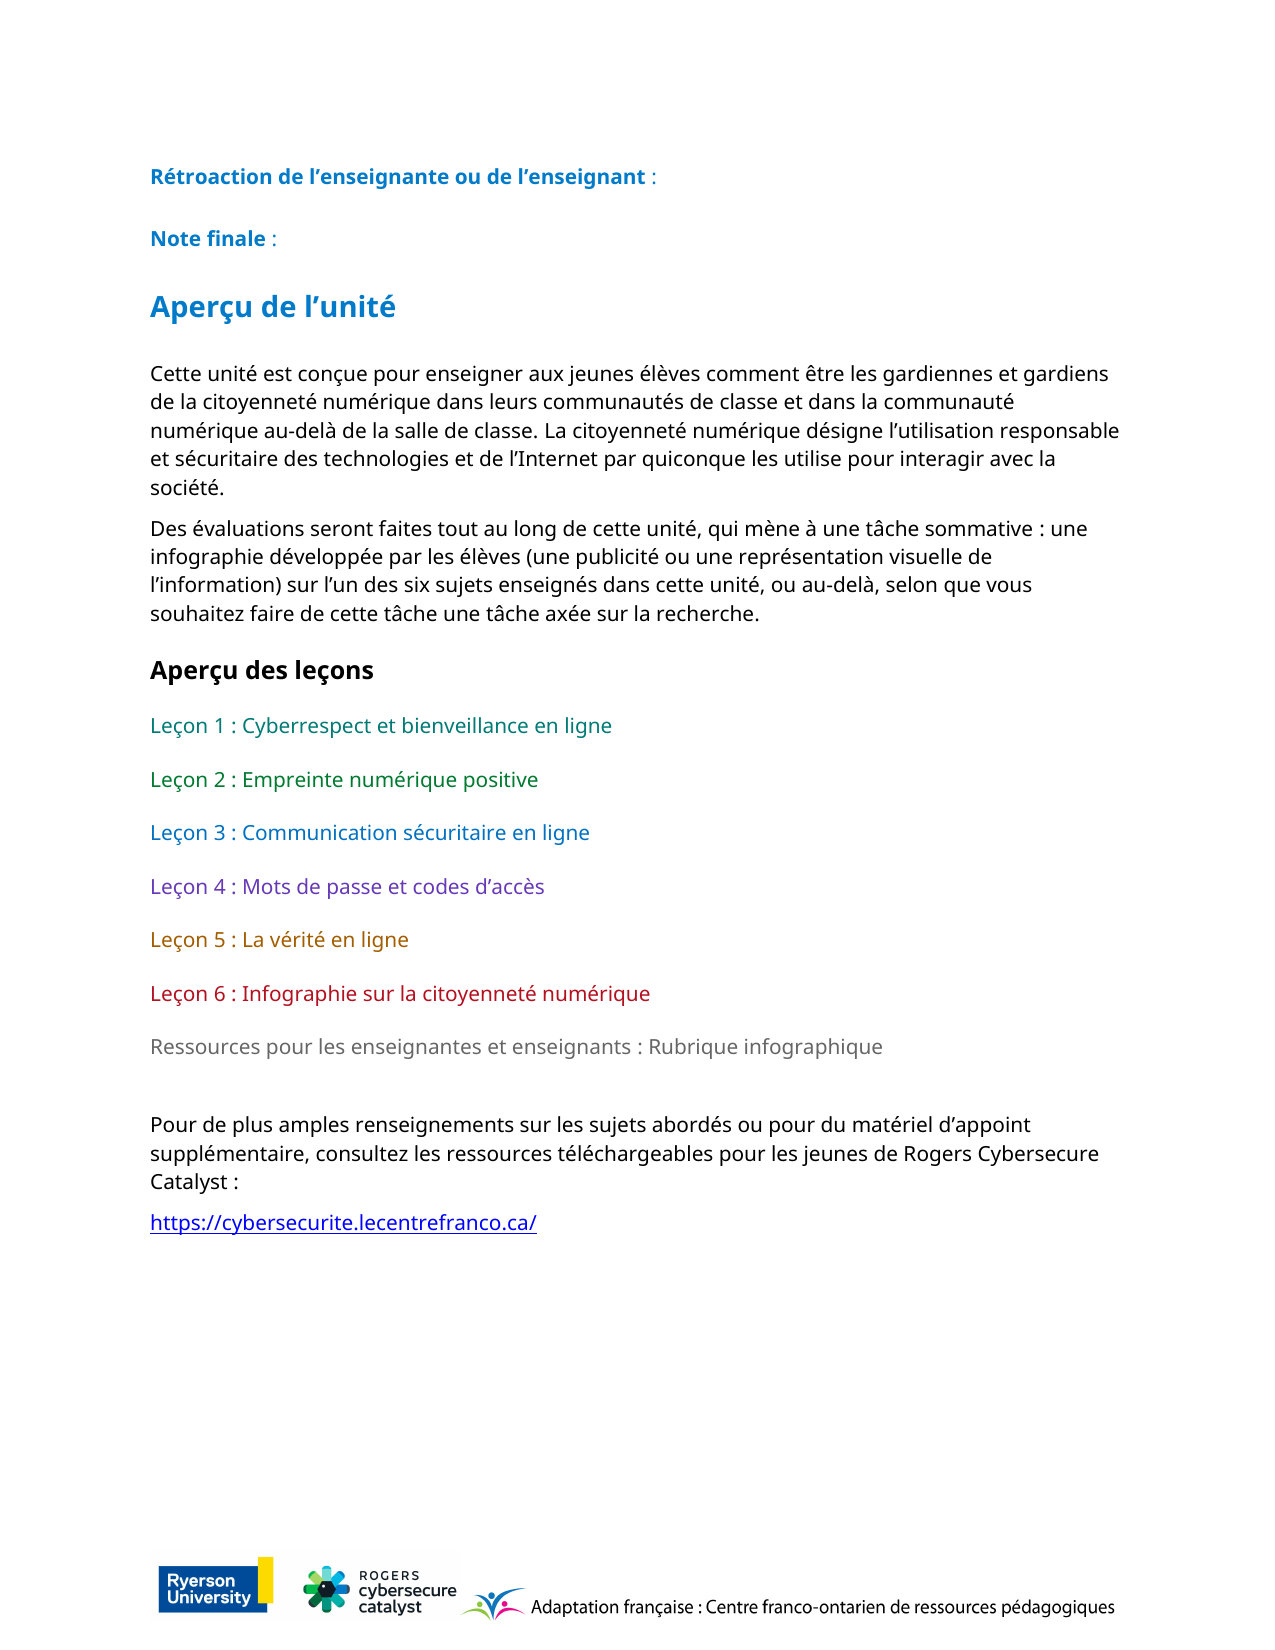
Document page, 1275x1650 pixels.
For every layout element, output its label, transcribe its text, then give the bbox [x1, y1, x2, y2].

text Note finale : [150, 224, 1125, 253]
text Rétroaction de l’enseignante ou de l’enseignant : [150, 162, 1125, 191]
text Leçon 4 : Mots de passe et codes d’accès [150, 872, 1125, 900]
text Leçon 2 : Empreinte numérique positive [150, 765, 1125, 793]
text Leçon 1 : Cyberrespect et bienveillance en ligne [150, 712, 1125, 740]
text Des évaluations seront faites tout au long de cette unité, qui mène à une tâche sommative : une infographie développée par les élèves (une publicité ou une représentation visuelle de l’information) sur l’un des six sujets enseignés dans cette unité, ou au-delà, selon que vous souhaitez faire de cette tâche une tâche axée sur la recherche. [150, 514, 1125, 627]
text Pour de plus amples renseignements sur les sujets abordés ou pour du matériel d’appoint supplémentaire, consultez les ressources téléchargeables pour les jeunes de Rogers Cybersecure Catalyst : [150, 1111, 1125, 1196]
text Leçon 6 : Infographie sur la citoyenneté numérique [150, 979, 1125, 1007]
text Leçon 3 : Communication sécuritaire en ligne [150, 818, 1125, 847]
text https://cybersecurite.lecentrefranco.ca/ [150, 1208, 1125, 1237]
text Ressources pour les enseignantes et enseignants : Rubrique infographique [150, 1032, 1125, 1061]
picture [150, 1550, 1115, 1621]
text Aperçu des leçons [150, 652, 1125, 687]
text Cette unité est conçue pour enseigner aux jeunes élèves comment être les gardiennes et gardiens de la citoyenneté numérique dans leurs communautés de classe et dans la communauté numérique au-delà de la salle de classe. La citoyenneté numérique désigne l’utilisation responsable et sécuritaire des technologies et de l’Internet par quiconque les utilise pour interagir avec la société. [150, 359, 1125, 501]
text Aperçu de l’unité [150, 286, 1125, 326]
text Leçon 5 : La vérité en ligne [150, 925, 1125, 954]
